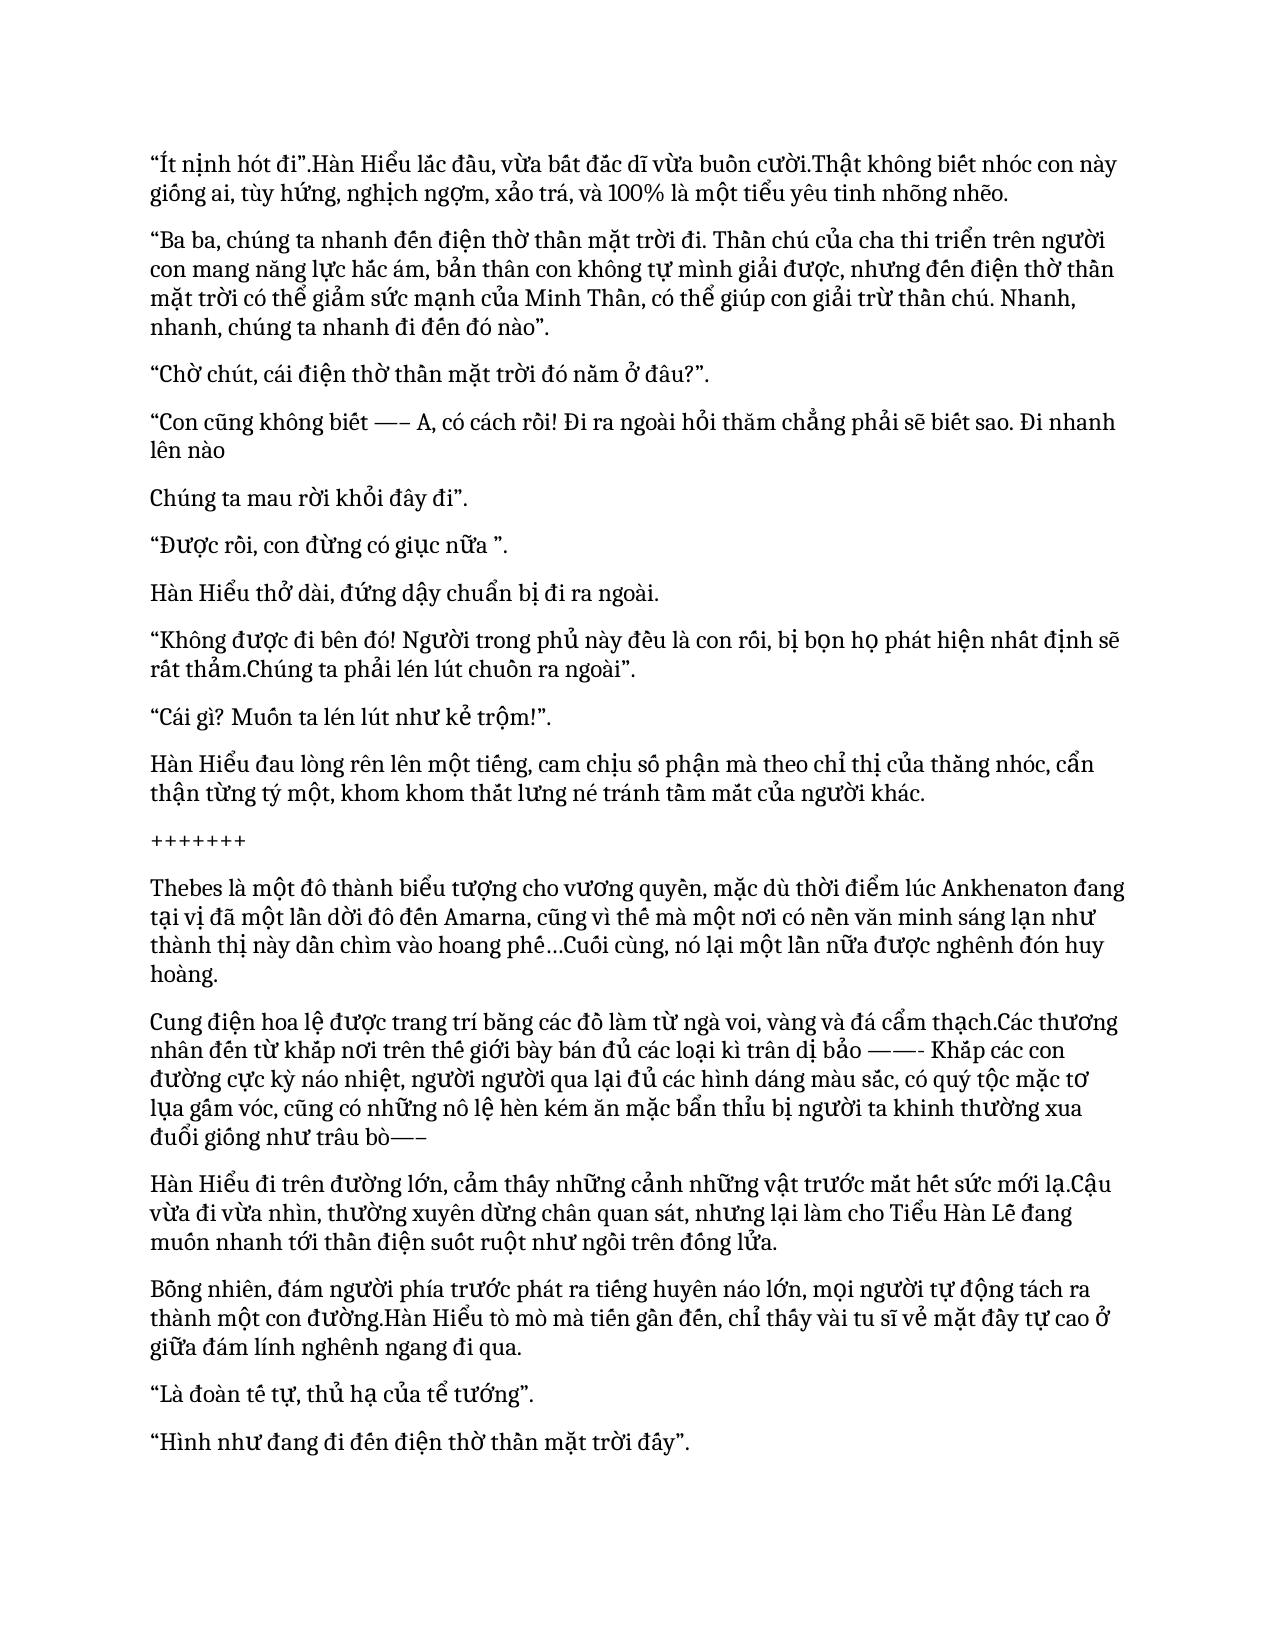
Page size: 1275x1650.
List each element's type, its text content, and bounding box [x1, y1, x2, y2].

text “Không được đi bên đó! Người trong phủ này đều là con rối, bị bọn họ phát hiện nhất định sẽ rất thảm.Chúng ta phải lén lút chuồn ra ngoài”. [150, 626, 1125, 684]
text “Con cũng không biết —– A, có cách rồi! Đi ra ngoài hỏi thăm chẳng phải sẽ biết sao. Đi nhanh lên nào [150, 407, 1125, 465]
text Hàn Hiểu đi trên đường lớn, cảm thấy những cảnh những vật trước mắt hết sức mới lạ.Cậu vừa đi vừa nhìn, thường xuyên dừng chân quan sát, nhưng lại làm cho Tiểu Hàn Lễ đang muốn nhanh tới thần điện suốt ruột như ngồi trên đống lửa. [150, 1170, 1125, 1256]
text Chúng ta mau rời khỏi đây đi”. [150, 484, 1125, 512]
text “Là đoàn tế tự, thủ hạ của tể tướng”. [150, 1380, 1125, 1409]
text Bỗng nhiên, đám người phía trước phát ra tiếng huyên náo lớn, mọi người tự động tách ra thành một con đường.Hàn Hiểu tò mò mà tiến gần đến, chỉ thấy vài tu sĩ vẻ mặt đầy tự cao ở giữa đám lính nghênh ngang đi qua. [150, 1275, 1125, 1361]
text Hàn Hiểu thở dài, đứng dậy chuẩn bị đi ra ngoài. [150, 579, 1125, 607]
text Hàn Hiểu đau lòng rên lên một tiếng, cam chịu số phận mà theo chỉ thị của thằng nhóc, cẩn thận từng tý một, khom khom thắt lưng né tránh tầm mắt của người khác. [150, 750, 1125, 807]
text Thebes là một đô thành biểu tượng cho vương quyền, mặc dù thời điểm lúc Ankhenaton đang tại vị đã một lần dời đô đến Amarna, cũng vì thế mà một nơi có nền văn minh sáng lạn như thành thị này dần chìm vào hoang phế…Cuối cùng, nó lại một lần nữa được nghênh đón huy hoàng. [150, 874, 1125, 989]
text “Ít nịnh hót đi”.Hàn Hiểu lắc đầu, vừa bất đắc dĩ vừa buồn cười.Thật không biết nhóc con này giống ai, tùy hứng, nghịch ngợm, xảo trá, và 100% là một tiểu yêu tinh nhõng nhẽo. [150, 150, 1125, 207]
text “Hình như đang đi đến điện thờ thần mặt trời đấy”. [150, 1427, 1125, 1456]
text Cung điện hoa lệ được trang trí bằng các đồ làm từ ngà voi, vàng và đá cẩm thạch.Các thương nhân đến từ khắp nơi trên thế giới bày bán đủ các loại kì trân dị bảo ——- Khắp các con đường cực kỳ náo nhiệt, người người qua lại đủ các hình dáng màu sắc, có quý tộc mặc tơ lụa gấm vóc, cũng có những nô lệ hèn kém ăn mặc bẩn thỉu bị người ta khinh thường xua đuổi giống như trâu bò—– [150, 1007, 1125, 1151]
text “Chờ chút, cái điện thờ thần mặt trời đó nằm ở đâu?”. [150, 360, 1125, 389]
text “Ba ba, chúng ta nhanh đến điện thờ thần mặt trời đi. Thần chú của cha thi triển trên người con mang năng lực hắc ám, bản thân con không tự mình giải được, nhưng đến điện thờ thần mặt trời có thể giảm sức mạnh của Minh Thần, có thể giúp con giải trừ thần chú. Nhanh, nhanh, chúng ta nhanh đi đến đó nào”. [150, 226, 1125, 341]
text “Được rồi, con đừng có giục nữa ”. [150, 531, 1125, 560]
text +++++++ [150, 826, 1125, 855]
text “Cái gì? Muốn ta lén lút như kẻ trộm!”. [150, 702, 1125, 731]
